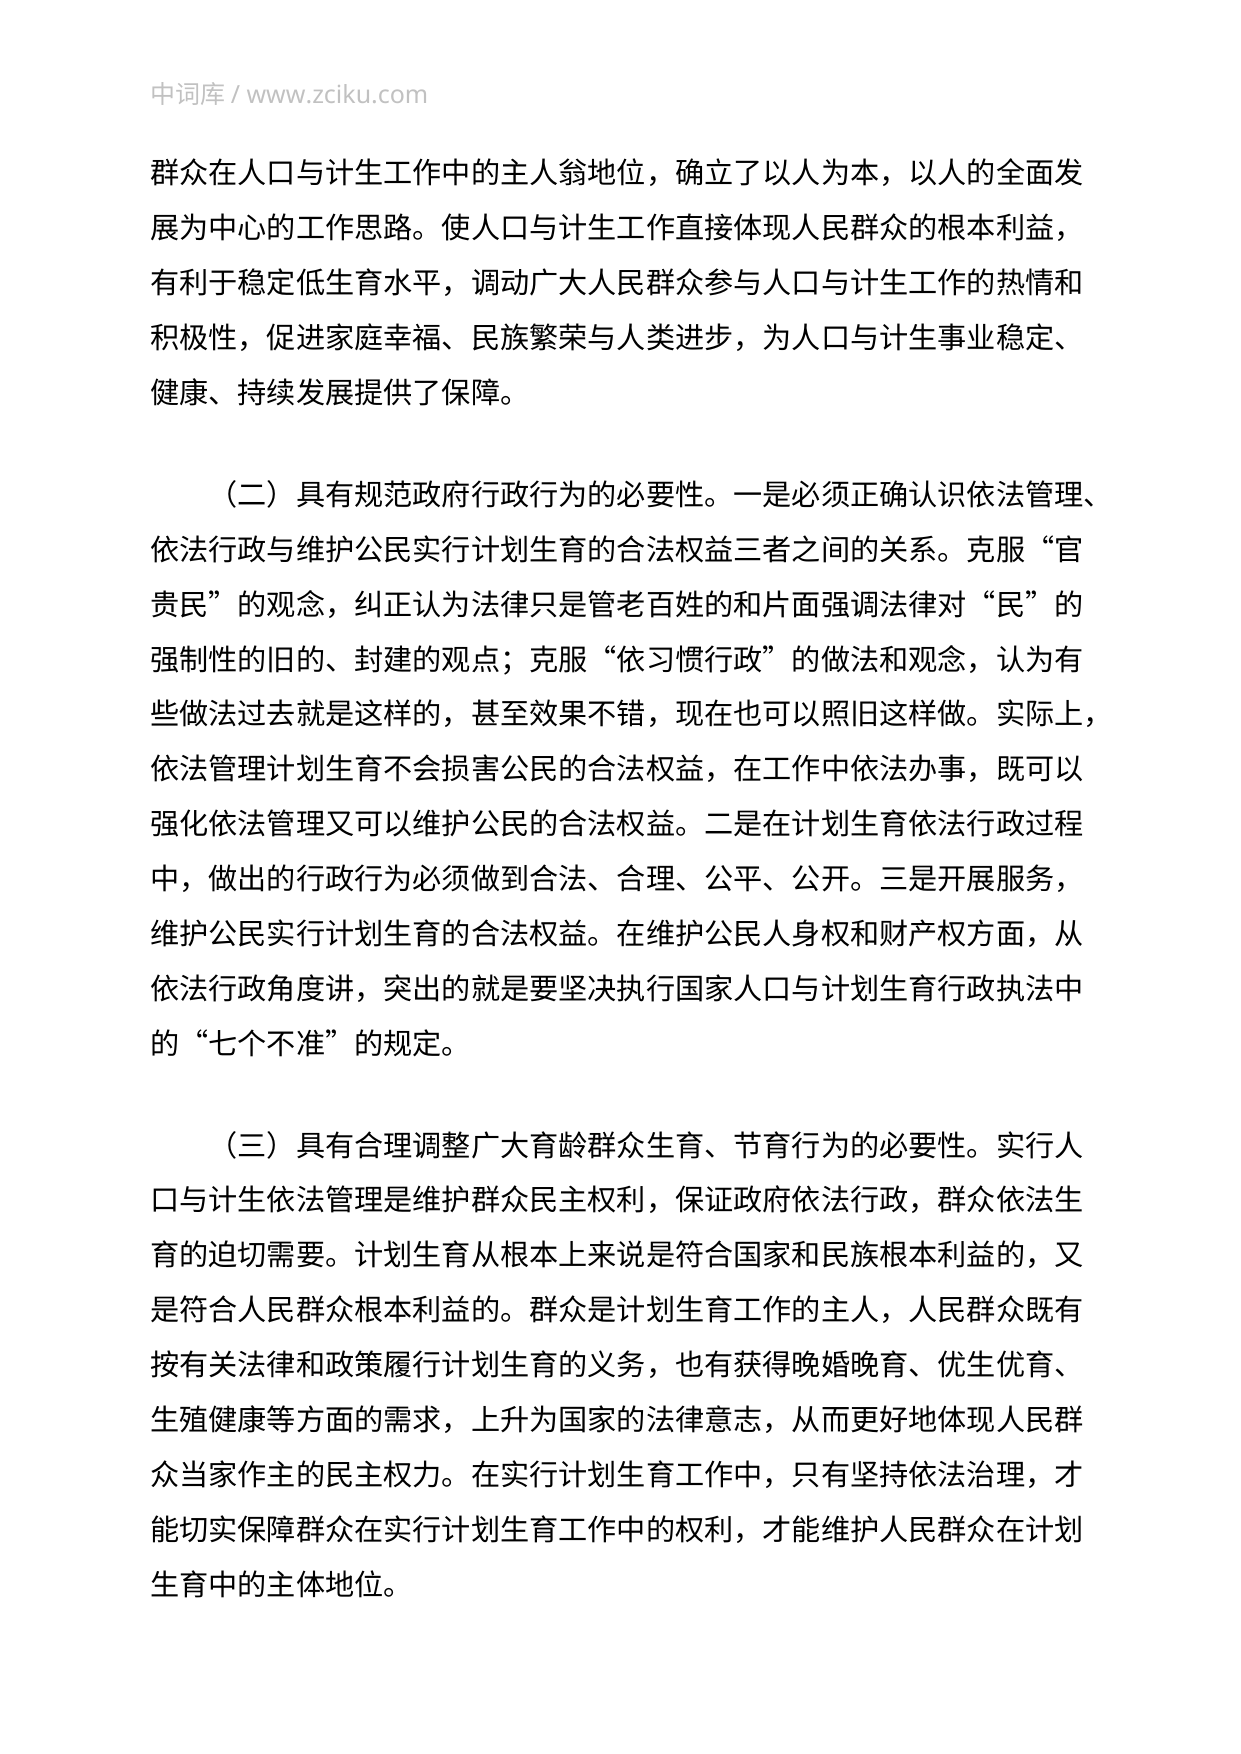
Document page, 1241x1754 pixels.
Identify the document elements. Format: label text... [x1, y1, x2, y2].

text （三）具有合理调整广大育龄群众生育、节育行为的必要性。实行人口与计生依法管理是维护群众民主权利，保证政府依法行政，群众依法生育的迫切需要。计划生育从根本上来说是符合国家和民族根本利益的，又是符合人民群众根本利益的。群众是计划生育工作的主人，人民群众既有按有关法律和政策履行计划生育的义务，也有获得晚婚晚育、优生优育、生殖健康等方面的需求，上升为国家的法律意志，从而更好地体现人民群众当家作主的民主权力。在实行计划生育工作中，只有坚持依法治理，才能切实保障群众在实行计划生育工作中的权利，才能维护人民群众在计划生育中的主体地位。 [150, 1122, 1090, 1603]
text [150, 150, 1090, 412]
text （二）具有规范政府行政行为的必要性。一是必须正确认识依法管理、依法行政与维护公民实行计划生育的合法权益三者之间的关系。克服“官贵民”的观念，纠正认为法律只是管老百姓的和片面强调法律对“民”的强制性的旧的、封建的观点；克服“依习惯行政”的做法和观念，认为有些做法过去就是这样的，甚至效果不错，现在也可以照旧这样做。实际上，依法管理计划生育不会损害公民的合法权益，在工作中依法办事，既可以强化依法管理又可以维护公民的合法权益。二是在计划生育依法行政过程中，做出的行政行为必须做到合法、合理、公平、公开。三是开展服务，维护公民实行计划生育的合法权益。在维护公民人身权和财产权方面，从依法行政角度讲，突出的就是要坚决执行国家人口与计划生育行政执法中的“七个不准”的规定。 [150, 471, 1090, 1063]
